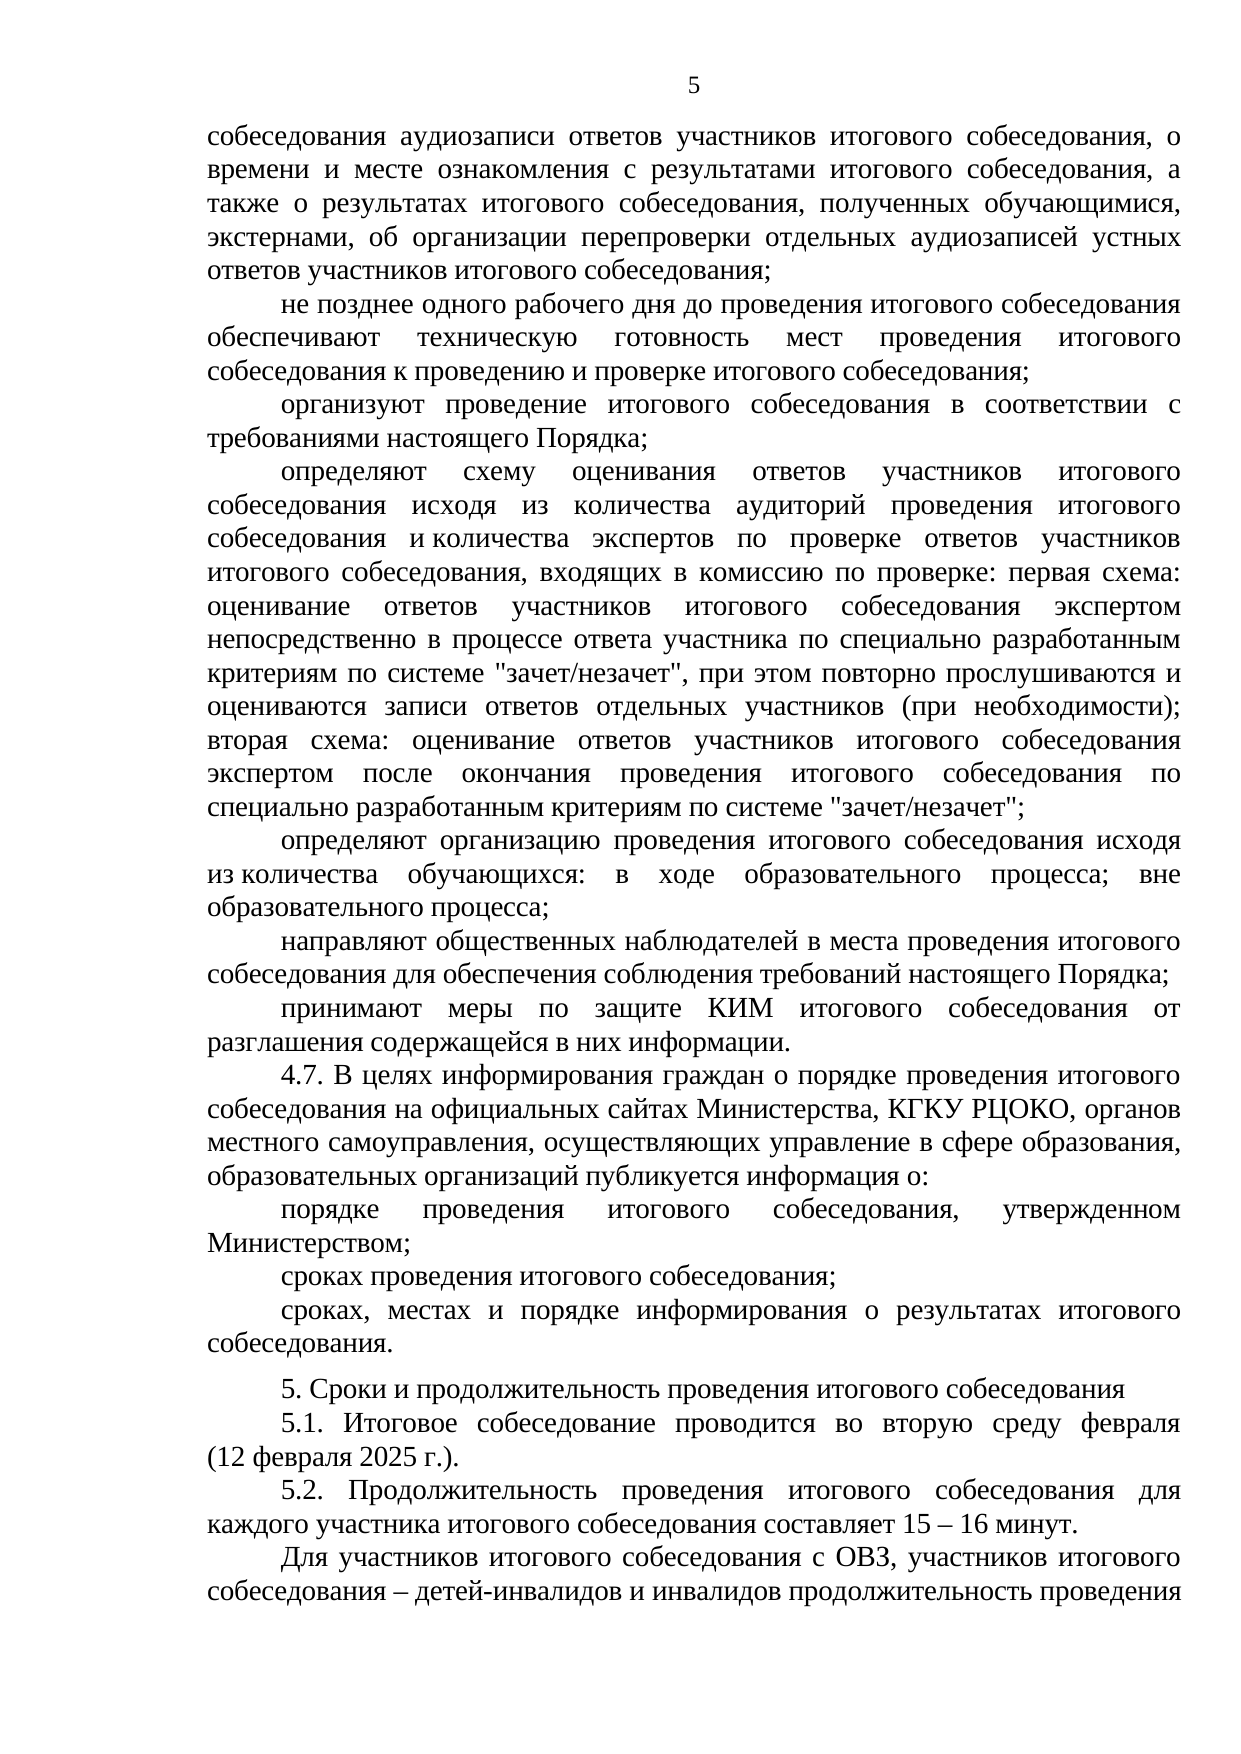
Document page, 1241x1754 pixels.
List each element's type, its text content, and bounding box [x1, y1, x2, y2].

text сроках, местах и порядке информирования о результатах итогового собеседования. [207, 1292, 1181, 1359]
text порядке проведения итогового собеседования, утвержденном Министерством; [207, 1191, 1181, 1258]
text сроках проведения итогового собеседования; [207, 1258, 1181, 1292]
text определяют организацию проведения итогового собеседования исходя из количества обучающихся: в ходе образовательного процесса; вне образовательного процесса; [207, 822, 1181, 923]
text определяют схему оценивания ответов участников итогового собеседования исходя из количества аудиторий проведения итогового собеседования и количества экспертов по проверке ответов участников итогового собеседования, входящих в комиссию по проверке: первая схема: оценивание ответов участников итогового собеседования экспертом непосредственно в процессе ответа участника по специально разработанным критериям по системе "зачет/незачет", при этом повторно прослушиваются и оцениваются записи ответов отдельных участников (при необходимости); вторая схема: оценивание ответов участников итогового собеседования экспертом после окончания проведения итогового собеседования по специально разработанным критериям по системе "зачет/незачет"; [207, 453, 1181, 822]
text организуют проведение итогового собеседования в соответствии с требованиями настоящего Порядка; [207, 386, 1181, 453]
text 4.7. В целях информирования граждан о порядке проведения итогового собеседования на официальных сайтах Министерства, КГКУ РЦОКО, органов местного самоуправления, осуществляющих управление в сфере образования, образовательных организаций публикуется информация о: [207, 1057, 1181, 1191]
text направляют общественных наблюдателей в места проведения итогового собеседования для обеспечения соблюдения требований настоящего Порядка; [207, 923, 1181, 990]
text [207, 1539, 1181, 1606]
text не позднее одного рабочего дня до проведения итогового собеседования обеспечивают техническую готовность мест проведения итогового собеседования к проведению и проверке итогового собеседования; [207, 286, 1181, 386]
text принимают меры по защите КИМ итогового собеседования от разглашения содержащейся в них информации. [207, 990, 1181, 1057]
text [207, 118, 1181, 286]
text 5. Сроки и продолжительность проведения итогового собеседования [207, 1372, 1181, 1405]
text 5.1. Итоговое собеседование проводится во вторую среду февраля (12 февраля 2025 г.). [207, 1405, 1181, 1472]
text 5.2. Продолжительность проведения итогового собеседования для каждого участника итогового собеседования составляет 15 – 16 минут. [207, 1472, 1181, 1539]
